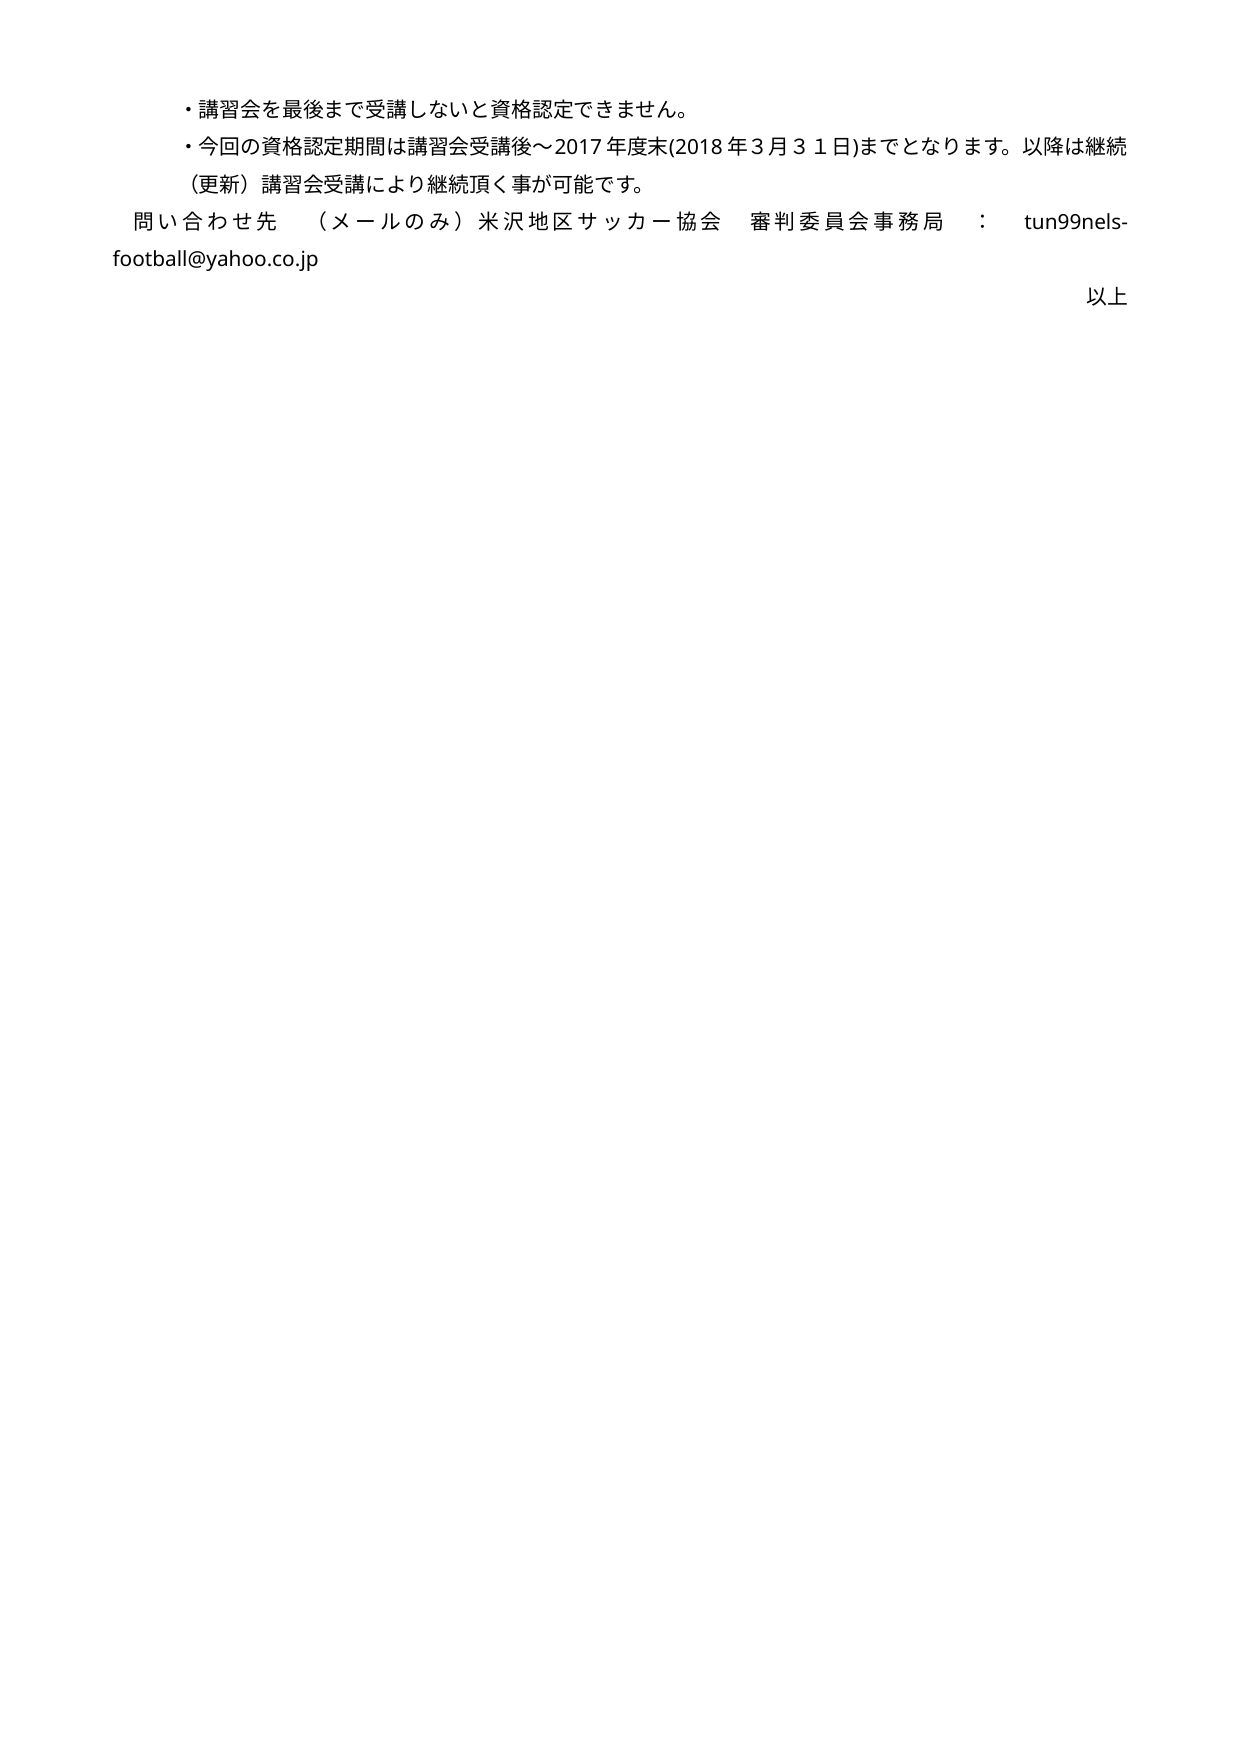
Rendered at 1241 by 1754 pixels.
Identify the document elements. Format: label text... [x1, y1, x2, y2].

text 問い合わせ先 （メールのみ）米沢地区サッカー協会 審判委員会事務局 ： tun99nels-football@yahoo.co.jp [112, 202, 1128, 277]
text 以上 [112, 277, 1128, 314]
text ・今回の資格認定期間は講習会受講後～2017年度末(2018年３月３１日)までとなります。以降は継続（更新）講習会受講により継続頂く事が可能です。 [178, 127, 1128, 202]
text ・講習会を最後まで受講しないと資格認定できません。 [178, 89, 1128, 127]
